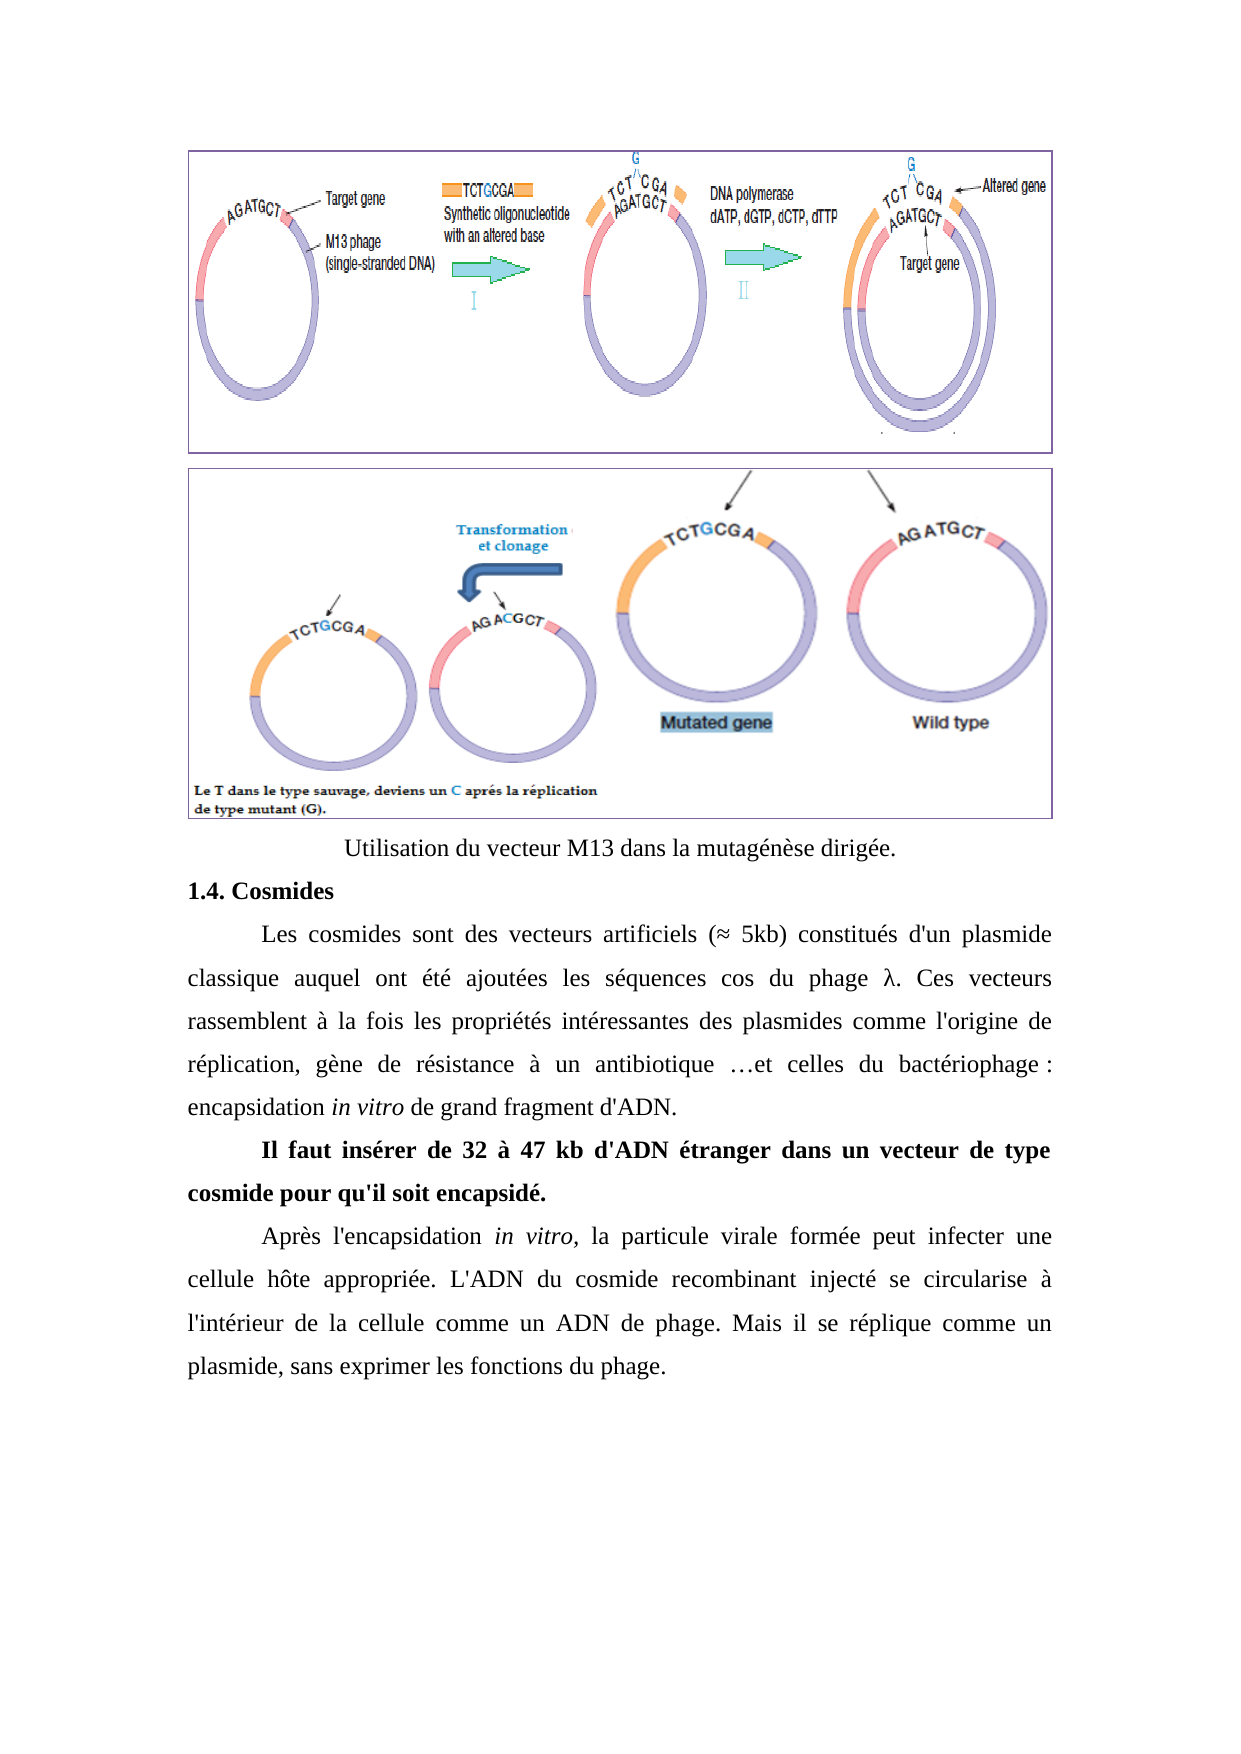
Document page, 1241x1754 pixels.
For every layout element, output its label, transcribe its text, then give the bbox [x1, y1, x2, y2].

text Il faut insérer de 32 à 47 kb d'ADN étranger dans un vecteur de type cosmide pour qu'il soit encapsidé. [187, 1135, 1053, 1207]
text Après l'encapsidation in vitro, la particule virale formée peut infecter une cellule hôte appropriée. L'ADN du cosmide recombinant injecté se circularise à l'intérieur de la cellule comme un ADN de phage. Mais il se réplique comme un plasmide, sans exprimer les fonctions du phage. [187, 1221, 1053, 1379]
text Les cosmides sont des vecteurs artificiels (≈ 5kb) constitués d'un plasmide classique auquel ont été ajoutées les séquences cos du phage λ. Ces vecteurs rassemblent à la fois les propriétés intéressantes des plasmides comme l'origine de réplication, gène de résistance à un antibiotique …et celles du bactériophage : encapsidation in vitro de grand fragment d'ADN. [187, 919, 1053, 1121]
picture [189, 152, 1051, 452]
picture [189, 469, 1051, 818]
text 1.4. Cosmides [187, 876, 1053, 905]
text Utilisation du vecteur M13 dans la mutagénèse dirigée. [187, 833, 1053, 862]
